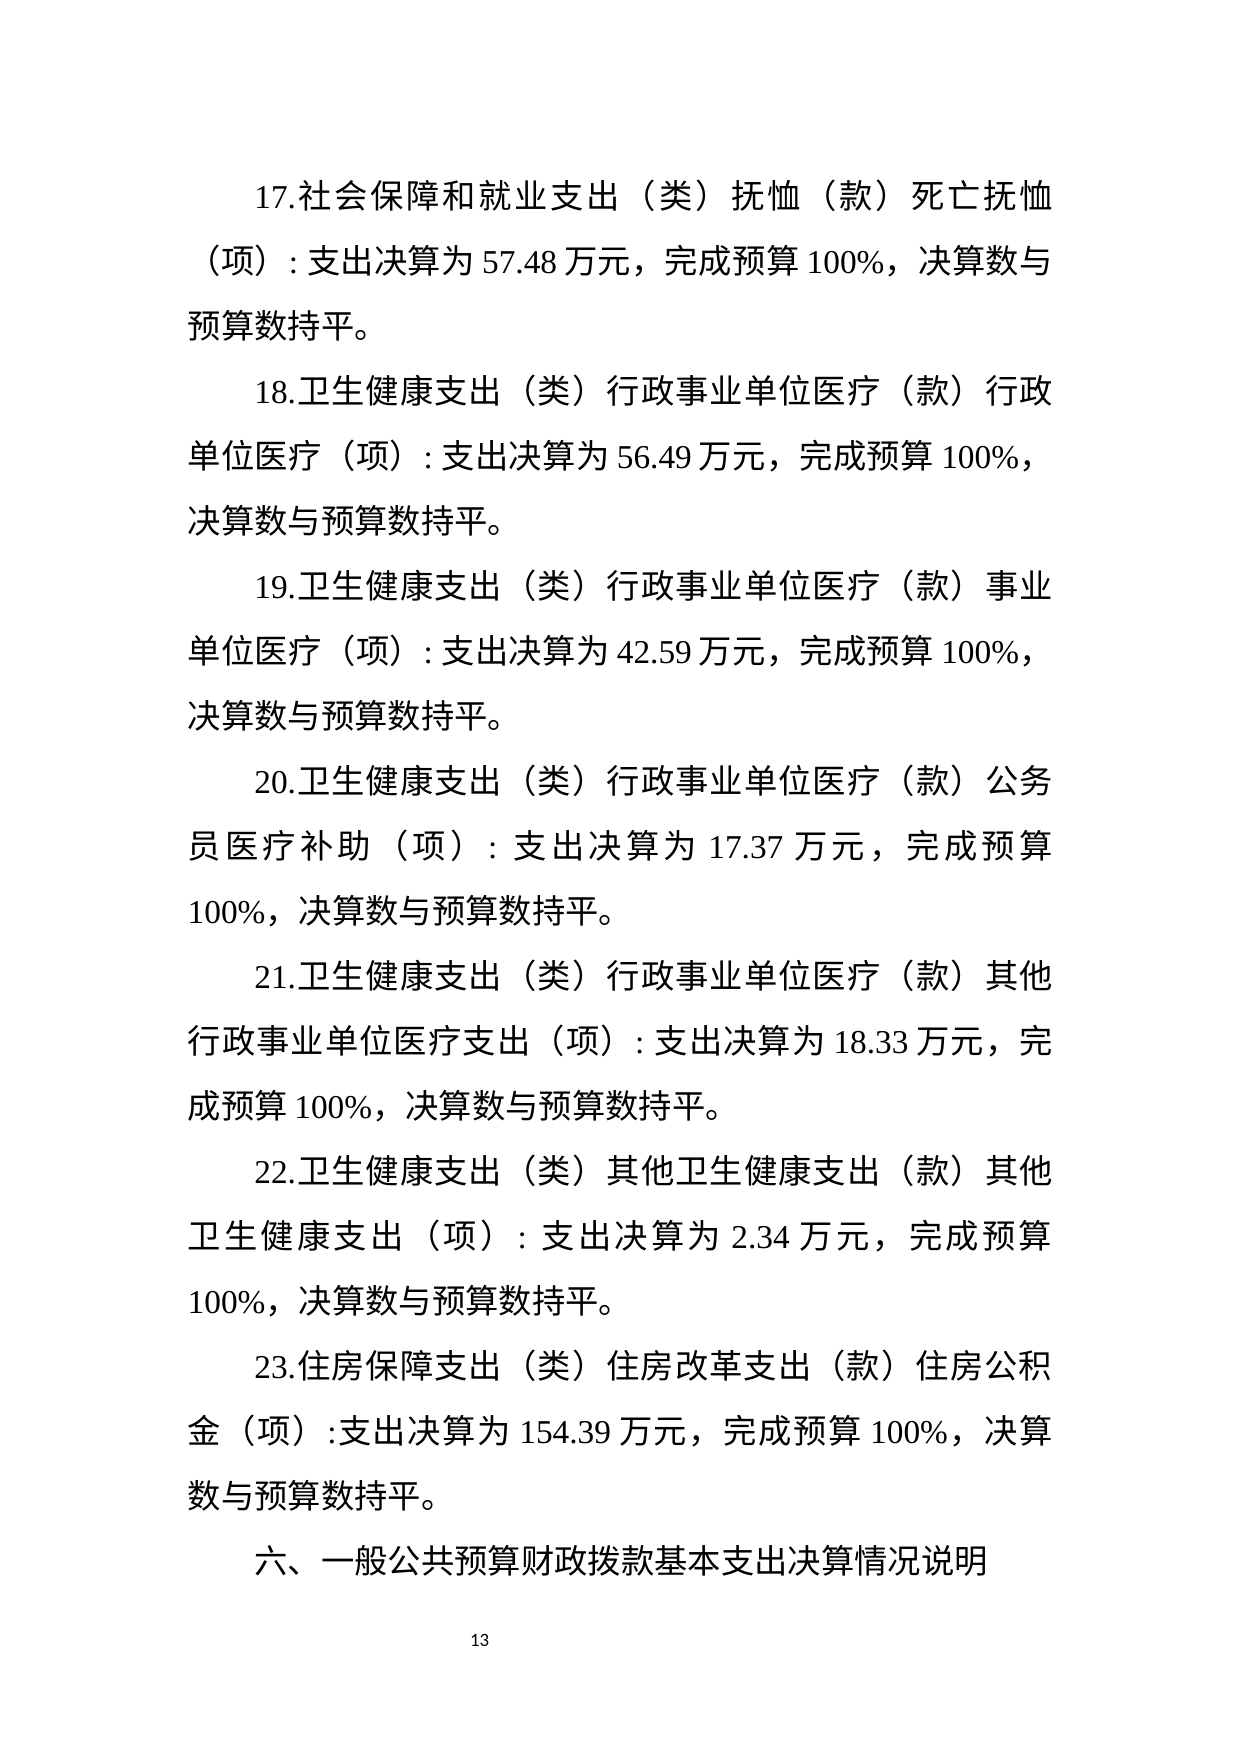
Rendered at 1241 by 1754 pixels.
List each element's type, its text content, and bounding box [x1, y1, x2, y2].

text 20.卫生健康支出（类）行政事业单位医疗（款）公务员医疗补助（项）: 支出决算为17.37万元，完成预算100%，决算数与预算数持平。 [187, 747, 1053, 942]
text 22.卫生健康支出（类）其他卫生健康支出（款）其他卫生健康支出（项）: 支出决算为2.34万元，完成预算100%，决算数与预算数持平。 [187, 1137, 1053, 1332]
text 17.社会保障和就业支出（类）抚恤（款）死亡抚恤（项）: 支出决算为57.48万元，完成预算100%，决算数与预算数持平。 [187, 162, 1053, 357]
text 23.住房保障支出（类）住房改革支出（款）住房公积金（项）:支出决算为154.39万元，完成预算100%，决算数与预算数持平。 [187, 1332, 1053, 1527]
text 21.卫生健康支出（类）行政事业单位医疗（款）其他行政事业单位医疗支出（项）: 支出决算为18.33万元，完成预算100%，决算数与预算数持平。 [187, 942, 1053, 1137]
text 18.卫生健康支出（类）行政事业单位医疗（款）行政单位医疗（项）: 支出决算为56.49万元，完成预算100%，决算数与预算数持平。 [187, 357, 1053, 552]
text 六、一般公共预算财政拨款基本支出决算情况说明 [187, 1527, 1053, 1592]
text 19.卫生健康支出（类）行政事业单位医疗（款）事业单位医疗（项）: 支出决算为42.59万元，完成预算100%，决算数与预算数持平。 [187, 552, 1053, 747]
